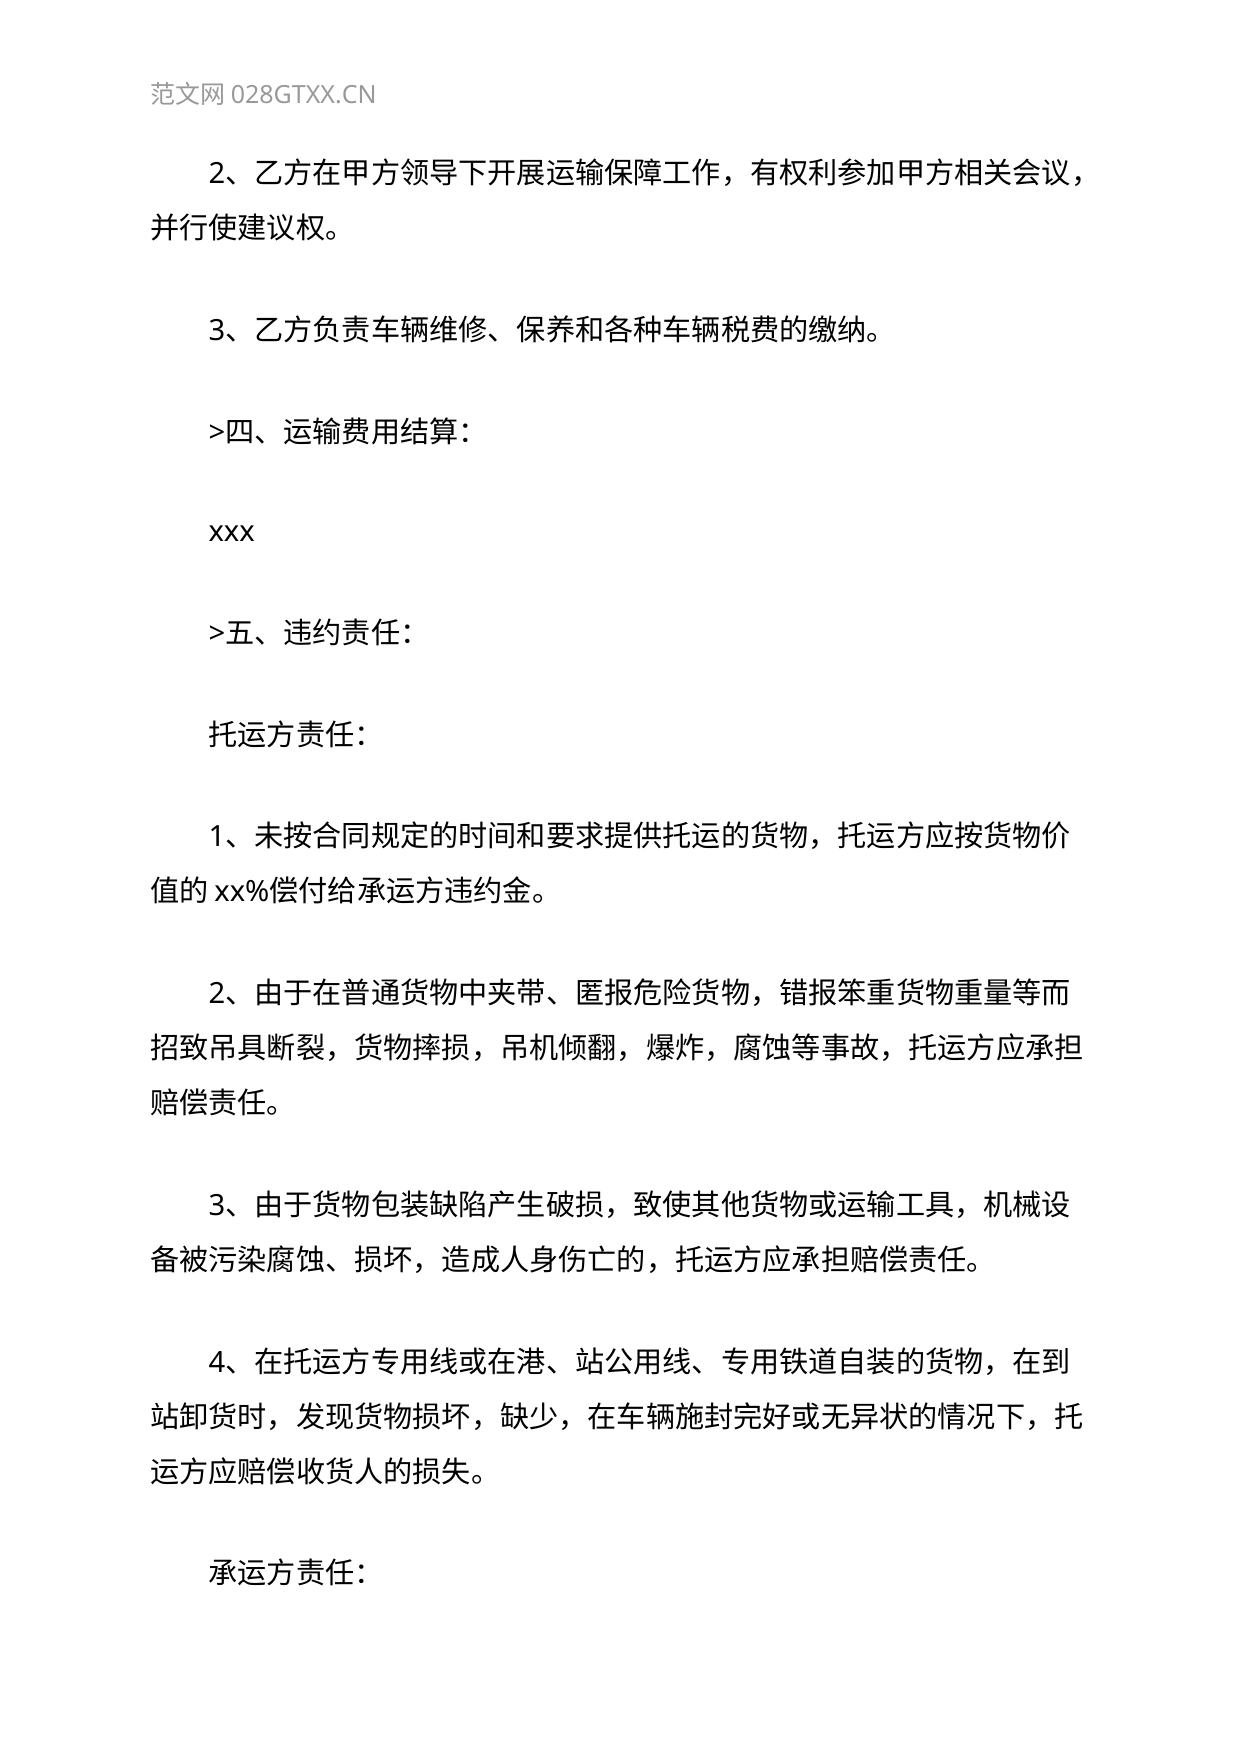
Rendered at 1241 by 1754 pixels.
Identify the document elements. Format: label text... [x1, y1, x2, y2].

text 1、未按合同规定的时间和要求提供托运的货物，托运方应按货物价值的xx%偿付给承运方违约金。 [150, 813, 1090, 910]
text >四、运输费用结算： [150, 409, 1090, 451]
text >五、违约责任： [150, 609, 1090, 652]
text 3、乙方负责车辆维修、保养和各种车辆税费的缴纳。 [150, 307, 1090, 349]
text 3、由于货物包装缺陷产生破损，致使其他货物或运输工具，机械设备被污染腐蚀、损坏，造成人身伤亡的，托运方应承担赔偿责任。 [150, 1182, 1090, 1279]
text 托运方责任： [150, 711, 1090, 753]
text 2、由于在普通货物中夹带、匿报危险货物，错报笨重货物重量等而招致吊具断裂，货物摔损，吊机倾翻，爆炸，腐蚀等事故，托运方应承担赔偿责任。 [150, 970, 1090, 1122]
text 2、乙方在甲方领导下开展运输保障工作，有权利参加甲方相关会议，并行使建议权。 [150, 150, 1090, 247]
text 承运方责任： [150, 1550, 1090, 1592]
text 4、在托运方专用线或在港、站公用线、专用铁道自装的货物，在到站卸货时，发现货物损坏，缺少，在车辆施封完好或无异状的情况下，托运方应赔偿收货人的损失。 [150, 1338, 1090, 1491]
text xxx [150, 511, 1090, 550]
